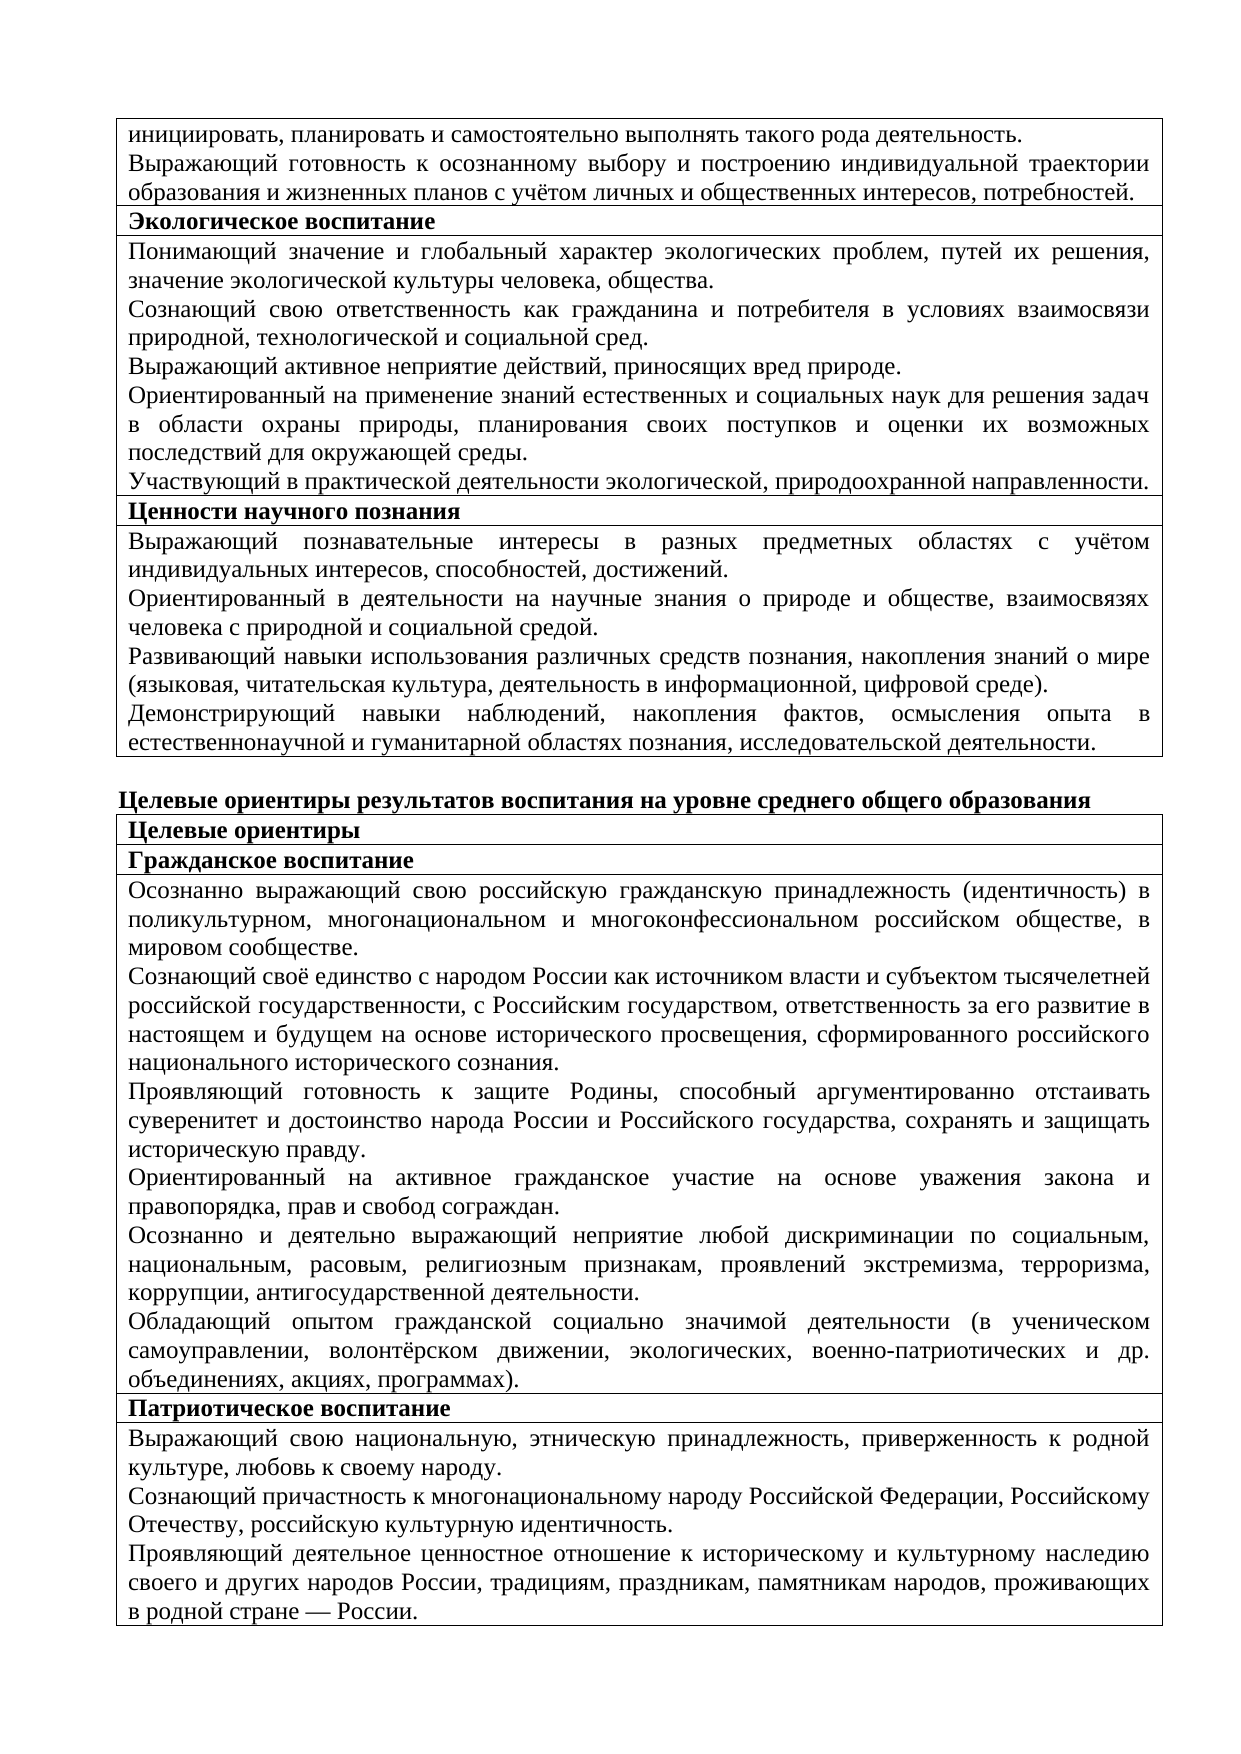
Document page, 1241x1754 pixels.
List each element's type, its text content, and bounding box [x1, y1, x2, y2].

table_cell Гражданское воспитание [117, 845, 1162, 874]
table_cell Выражающий познавательные интересы в разных предметных областях с учётом индивидуальных интересов, способностей, достижений. Ориентированный в деятельности на научные знания о природе и обществе, взаимосвязях человека с природной и социальной средой. Развивающий навыки использования различных средств познания, накопления знаний о мире (языковая, читательская культура, деятельность в информационной, цифровой среде). Демонстрирующий навыки наблюдений, накопления фактов, осмысления опыта в естественнонаучной и гуманитарной областях познания, исследовательской деятельности. [117, 526, 1162, 756]
table_header Целевые ориентиры [117, 815, 1162, 844]
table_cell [117, 119, 1162, 205]
table_cell Ценности научного познания [117, 496, 1162, 525]
table_cell Патриотическое воспитание [117, 1394, 1162, 1422]
text Целевые ориентиры результатов воспитания на уровне среднего общего образования [118, 786, 1122, 814]
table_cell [117, 1423, 1162, 1624]
table_cell Экологическое воспитание [117, 206, 1162, 235]
table_cell Осознанно выражающий свою российскую гражданскую принадлежность (идентичность) в поликультурном, многонациональном и многоконфессиональном российском обществе, в мировом сообществе. Сознающий своё единство с народом России как источником власти и субъектом тысячелетней российской государственности, с Российским государством, ответственность за его развитие в настоящем и будущем на основе исторического просвещения, сформированного российского национального исторического сознания. Проявляющий готовность к защите Родины, способный аргументированно отстаивать суверенитет и достоинство народа России и Российского государства, сохранять и защищать историческую правду. Ориентированный на активное гражданское участие на основе уважения закона и правопорядка, прав и свобод сограждан. Осознанно и деятельно выражающий неприятие любой дискриминации по социальным, национальным, расовым, религиозным признакам, проявлений экстремизма, терроризма, коррупции, антигосударственной деятельности. Обладающий опытом гражданской социально значимой деятельности (в ученическом самоуправлении, волонтёрском движении, экологических, военно-патриотических и др. объединениях, акциях, программах). [117, 875, 1162, 1392]
table_cell Понимающий значение и глобальный характер экологических проблем, путей их решения, значение экологической культуры человека, общества. Сознающий свою ответственность как гражданина и потребителя в условиях взаимосвязи природной, технологической и социальной сред. Выражающий активное неприятие действий, приносящих вред природе. Ориентированный на применение знаний естественных и социальных наук для решения задач в области охраны природы, планирования своих поступков и оценки их возможных последствий для окружающей среды. Участвующий в практической деятельности экологической, природоохранной направленности. [117, 236, 1162, 495]
